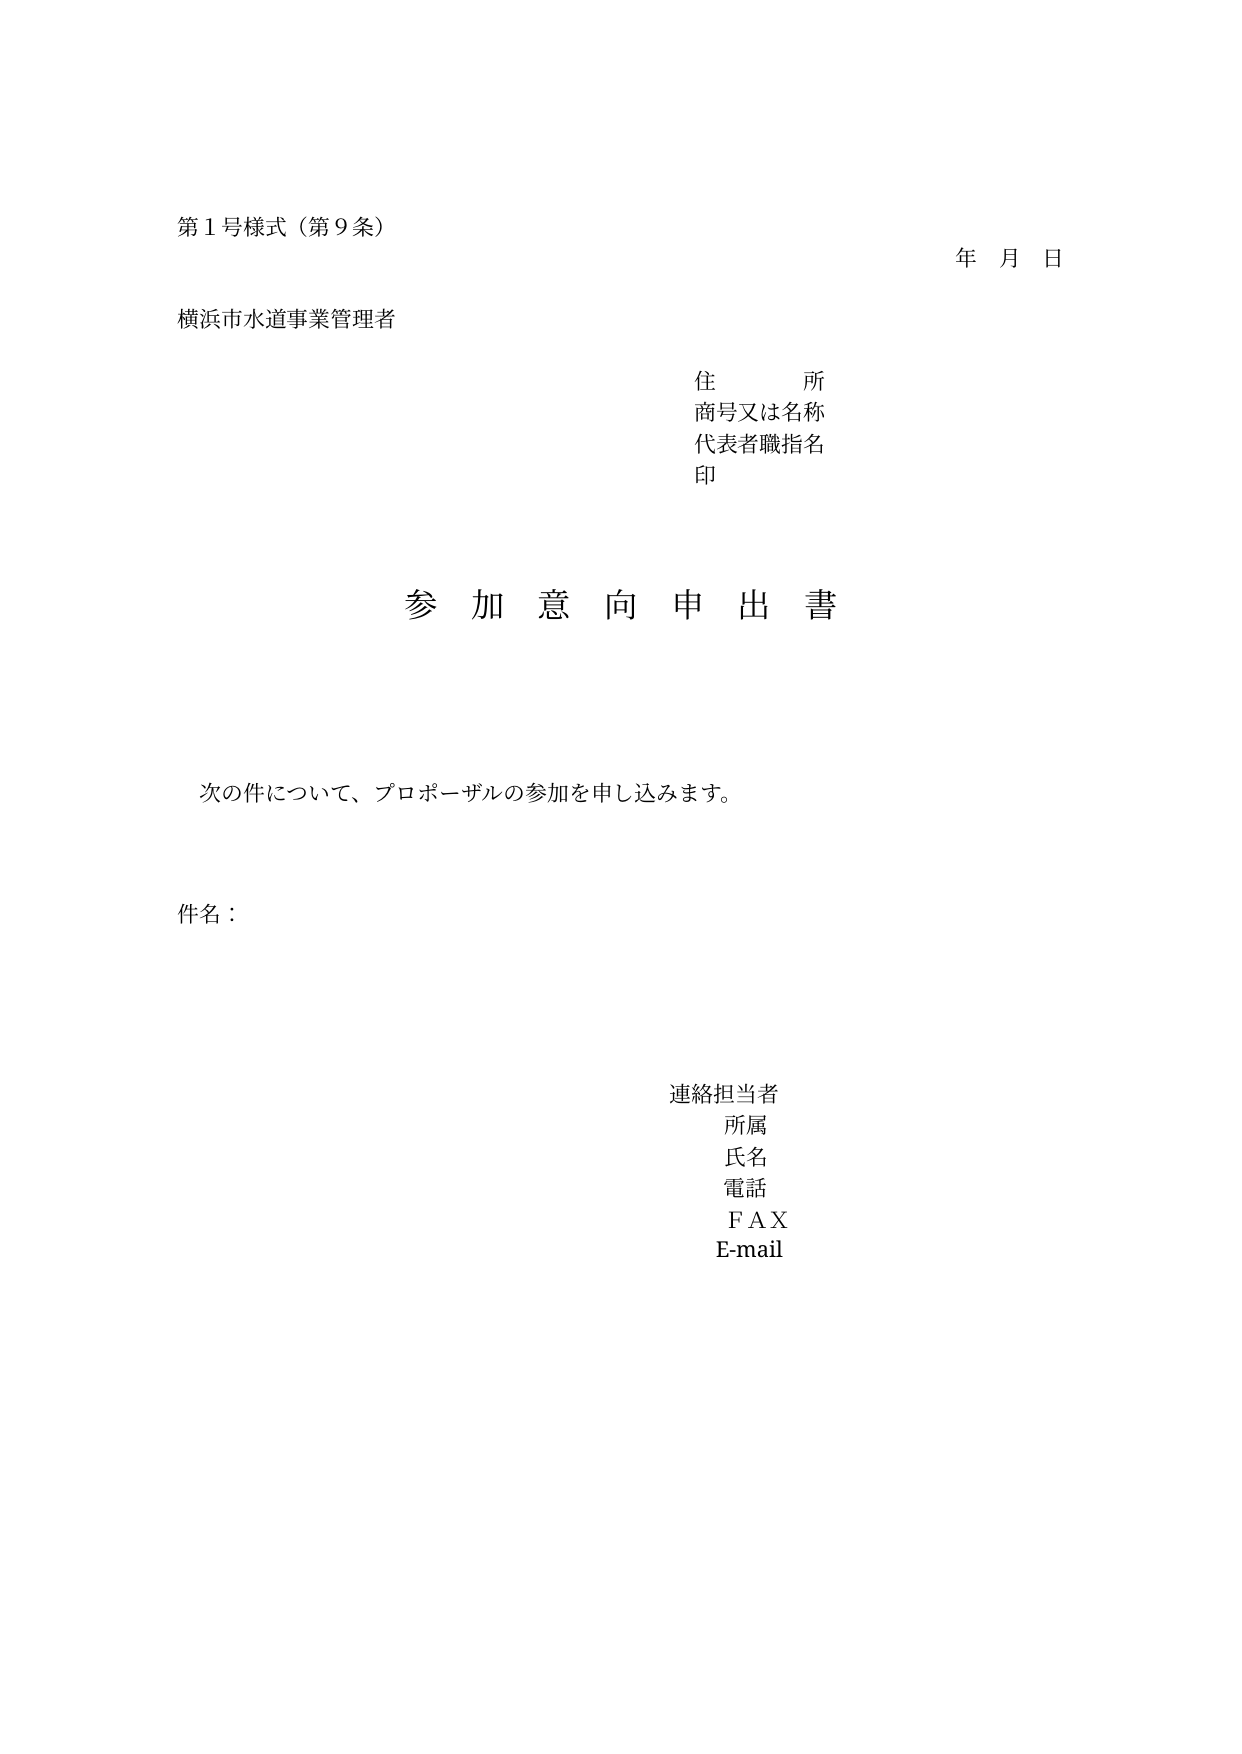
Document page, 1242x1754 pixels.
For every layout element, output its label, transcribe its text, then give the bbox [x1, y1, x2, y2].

text 氏名 [177, 1140, 1064, 1172]
text ＦＡＸ [177, 1203, 1064, 1234]
text E-mail [177, 1234, 783, 1264]
text 商号又は名称 [694, 395, 1064, 427]
text 第１号様式（第９条） [177, 207, 1064, 241]
text 住 所 [694, 364, 1064, 395]
text 次の件について、プロポーザルの参加を申し込みます。 [177, 776, 1064, 807]
text 電話 [664, 1172, 1064, 1203]
text 所属 [177, 1109, 1064, 1140]
text 横浜市水道事業管理者 [177, 303, 1064, 334]
text 件名： [177, 897, 1064, 928]
text 参 加 意 向 申 出 書 [177, 579, 1064, 627]
text 代表者職指名 印 [694, 427, 1064, 490]
text 年 月 日 [177, 241, 1064, 273]
text 連絡担当者 [177, 1077, 1064, 1109]
